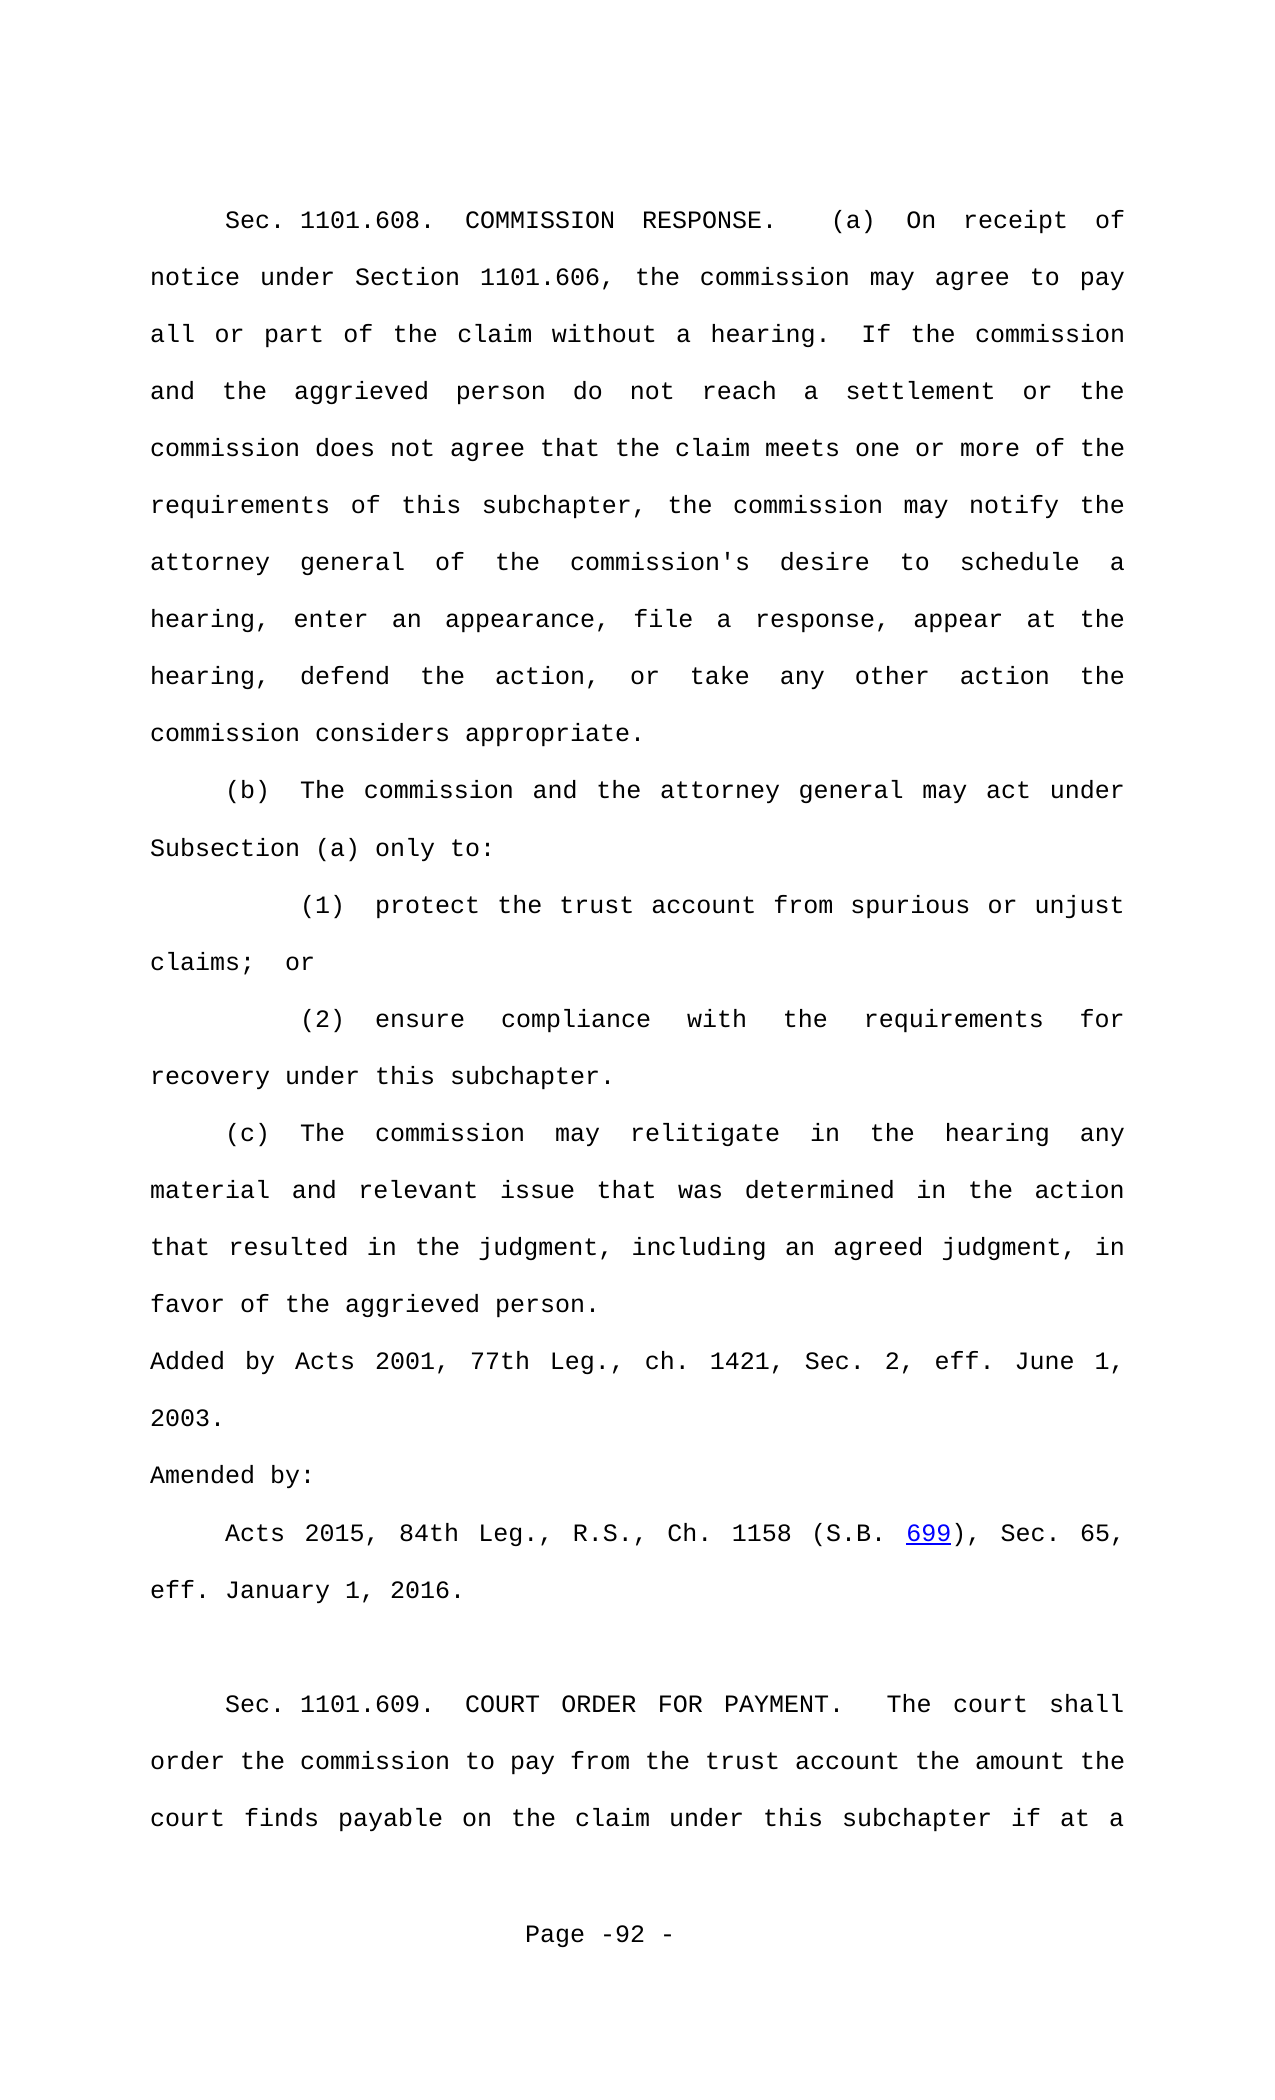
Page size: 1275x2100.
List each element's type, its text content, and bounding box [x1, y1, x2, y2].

text (b) The commission and the attorney general may act under Subsection (a) only to: [150, 778, 1125, 863]
text Sec. 1101.608. COMMISSION RESPONSE. (a) On receipt of notice under Section 1101.606, the commission may agree to pay all or part of the claim without a hearing. If the commission and the aggrieved person do not reach a settlement or the commission does not agree that the claim meets one or more of the requirements of this subchapter, the commission may notify the attorney general of the commission's desire to schedule a hearing, enter an appearance, file a response, appear at the hearing, defend the action, or take any other action the commission considers appropriate. [150, 207, 1125, 749]
text Added by Acts 2001, 77th Leg., ch. 1421, Sec. 2, eff. June 1, 2003. [150, 1349, 1125, 1434]
text (c) The commission may relitigate in the hearing any material and relevant issue that was determined in the action that resulted in the judgment, including an agreed judgment, in favor of the aggrieved person. [150, 1120, 1125, 1320]
text (2) ensure compliance with the requirements for recovery under this subchapter. [150, 1006, 1125, 1092]
text (1) protect the trust account from spurious or unjust claims; or [150, 892, 1125, 978]
text Amended by: [150, 1463, 1125, 1491]
text Acts 2015, 84th Leg., R.S., Ch. 1158 (S.B. 699), Sec. 65, eff. January 1, 2016. [150, 1520, 1125, 1606]
